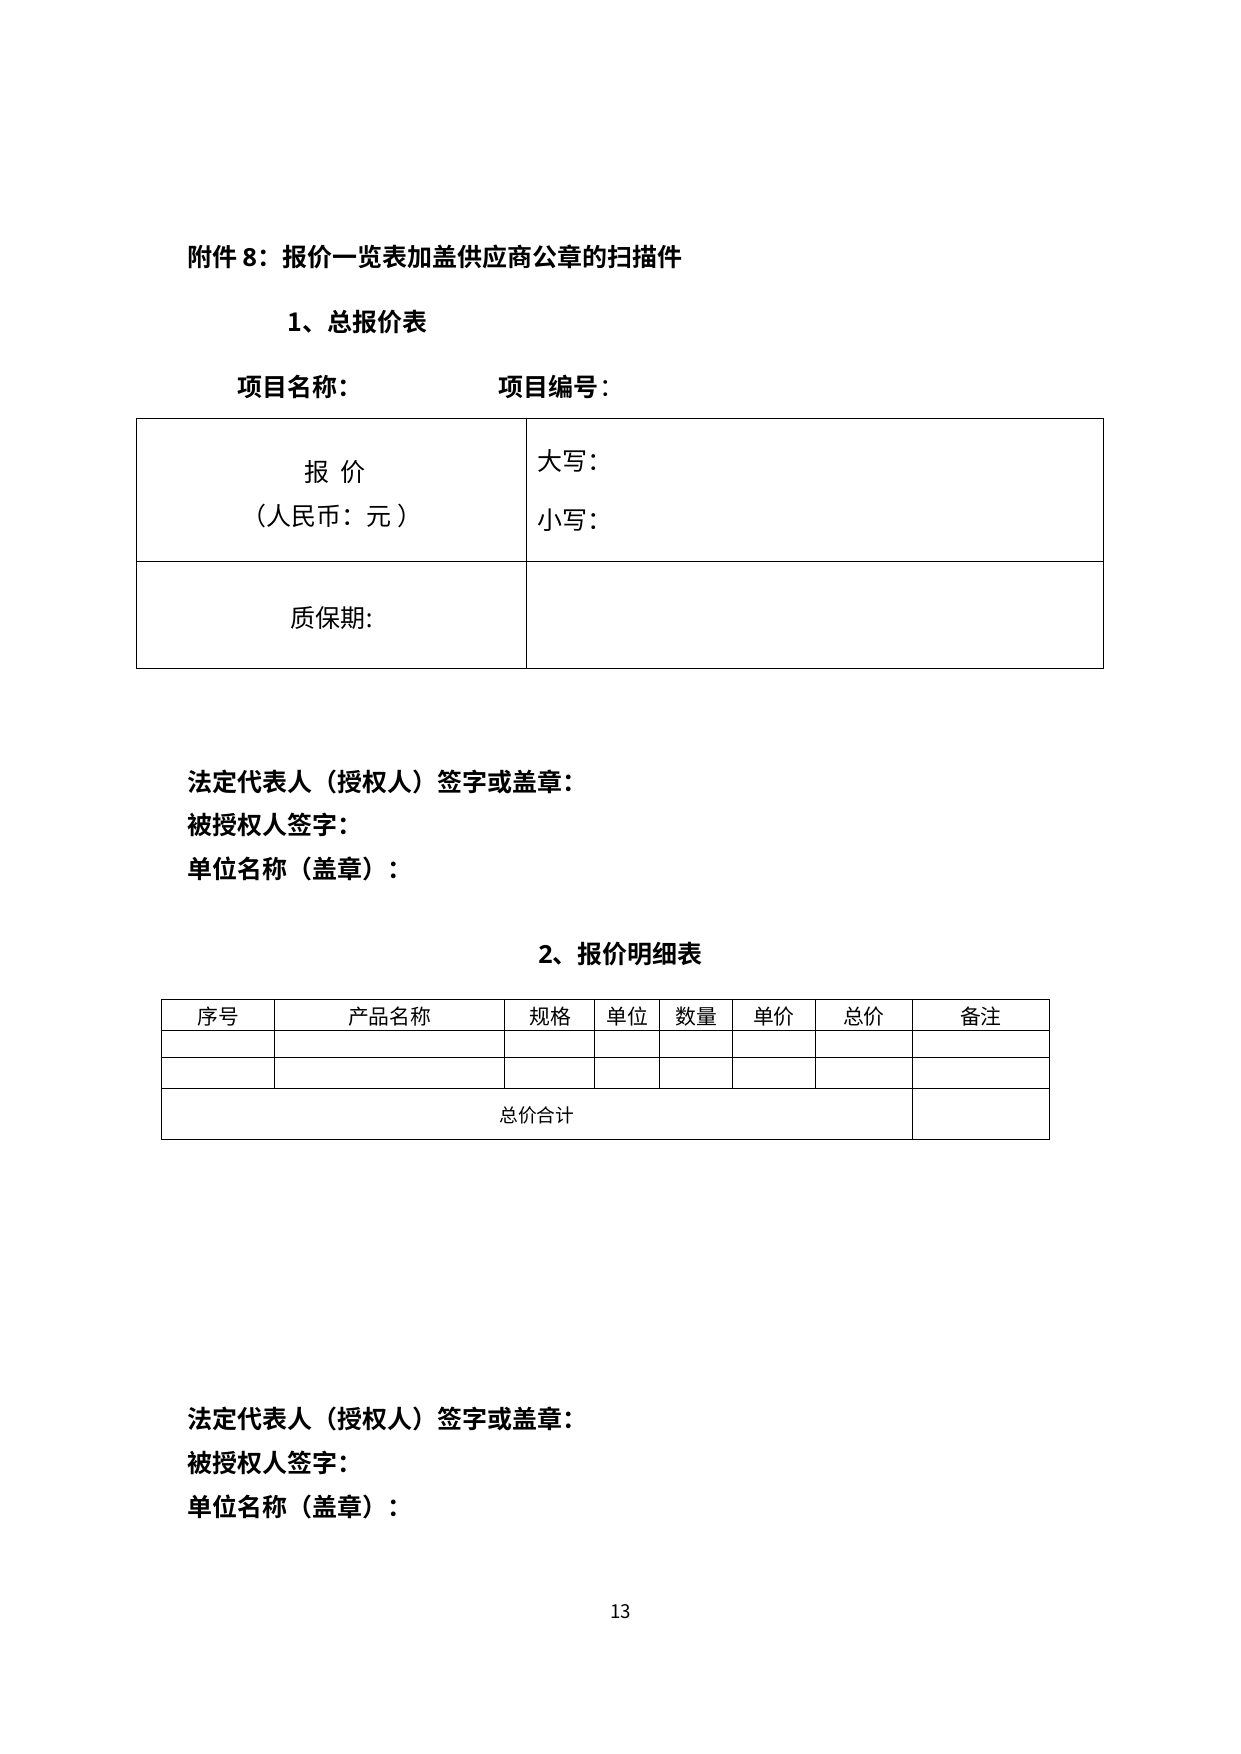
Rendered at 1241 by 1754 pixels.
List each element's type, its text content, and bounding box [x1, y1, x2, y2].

table_header 序号 [162, 1000, 274, 1030]
table_header 单位 [595, 1000, 659, 1030]
text 被授权人签字： [187, 800, 1053, 843]
text 1、总报价表 [287, 288, 1053, 353]
text 项目名称： 项目编号： [187, 353, 1053, 418]
table_cell [913, 1031, 1049, 1057]
table_header 单价 [733, 1000, 815, 1030]
table_header 报 价 （人民币：元 ） [137, 419, 526, 561]
table_cell [527, 562, 1103, 667]
table_cell [660, 1058, 732, 1088]
table_cell [162, 1031, 274, 1057]
table_cell [816, 1058, 912, 1088]
table_header 备注 [913, 1000, 1049, 1030]
table_cell [162, 1058, 274, 1088]
table_header 大写： 小写： [527, 419, 1103, 561]
table_cell [660, 1031, 732, 1057]
text 单位名称（盖章）： [187, 843, 1053, 887]
table_header 规格 [505, 1000, 594, 1030]
text 法定代表人（授权人）签字或盖章： [187, 1394, 1053, 1437]
table_cell 总价合计 [162, 1089, 912, 1139]
table_cell [733, 1058, 815, 1088]
table_header 总价 [816, 1000, 912, 1030]
text 法定代表人（授权人）签字或盖章： [187, 756, 1053, 800]
table_header 数量 [660, 1000, 732, 1030]
table_cell [913, 1058, 1049, 1088]
table_cell 质保期: [137, 562, 526, 667]
table_cell [595, 1058, 659, 1088]
table_cell [913, 1089, 1049, 1139]
table_cell [275, 1031, 504, 1057]
table_cell [275, 1058, 504, 1088]
table_header 产品名称 [275, 1000, 504, 1030]
table_cell [595, 1031, 659, 1057]
text 被授权人签字： [187, 1437, 1053, 1481]
table_cell [505, 1058, 594, 1088]
text 单位名称（盖章）： [187, 1481, 1053, 1525]
table_cell [733, 1031, 815, 1057]
table_cell [816, 1031, 912, 1057]
text 2、报价明细表 [187, 921, 1053, 1278]
text 附件8：报价一览表加盖供应商公章的扫描件 [187, 223, 1053, 288]
table_cell [505, 1031, 594, 1057]
